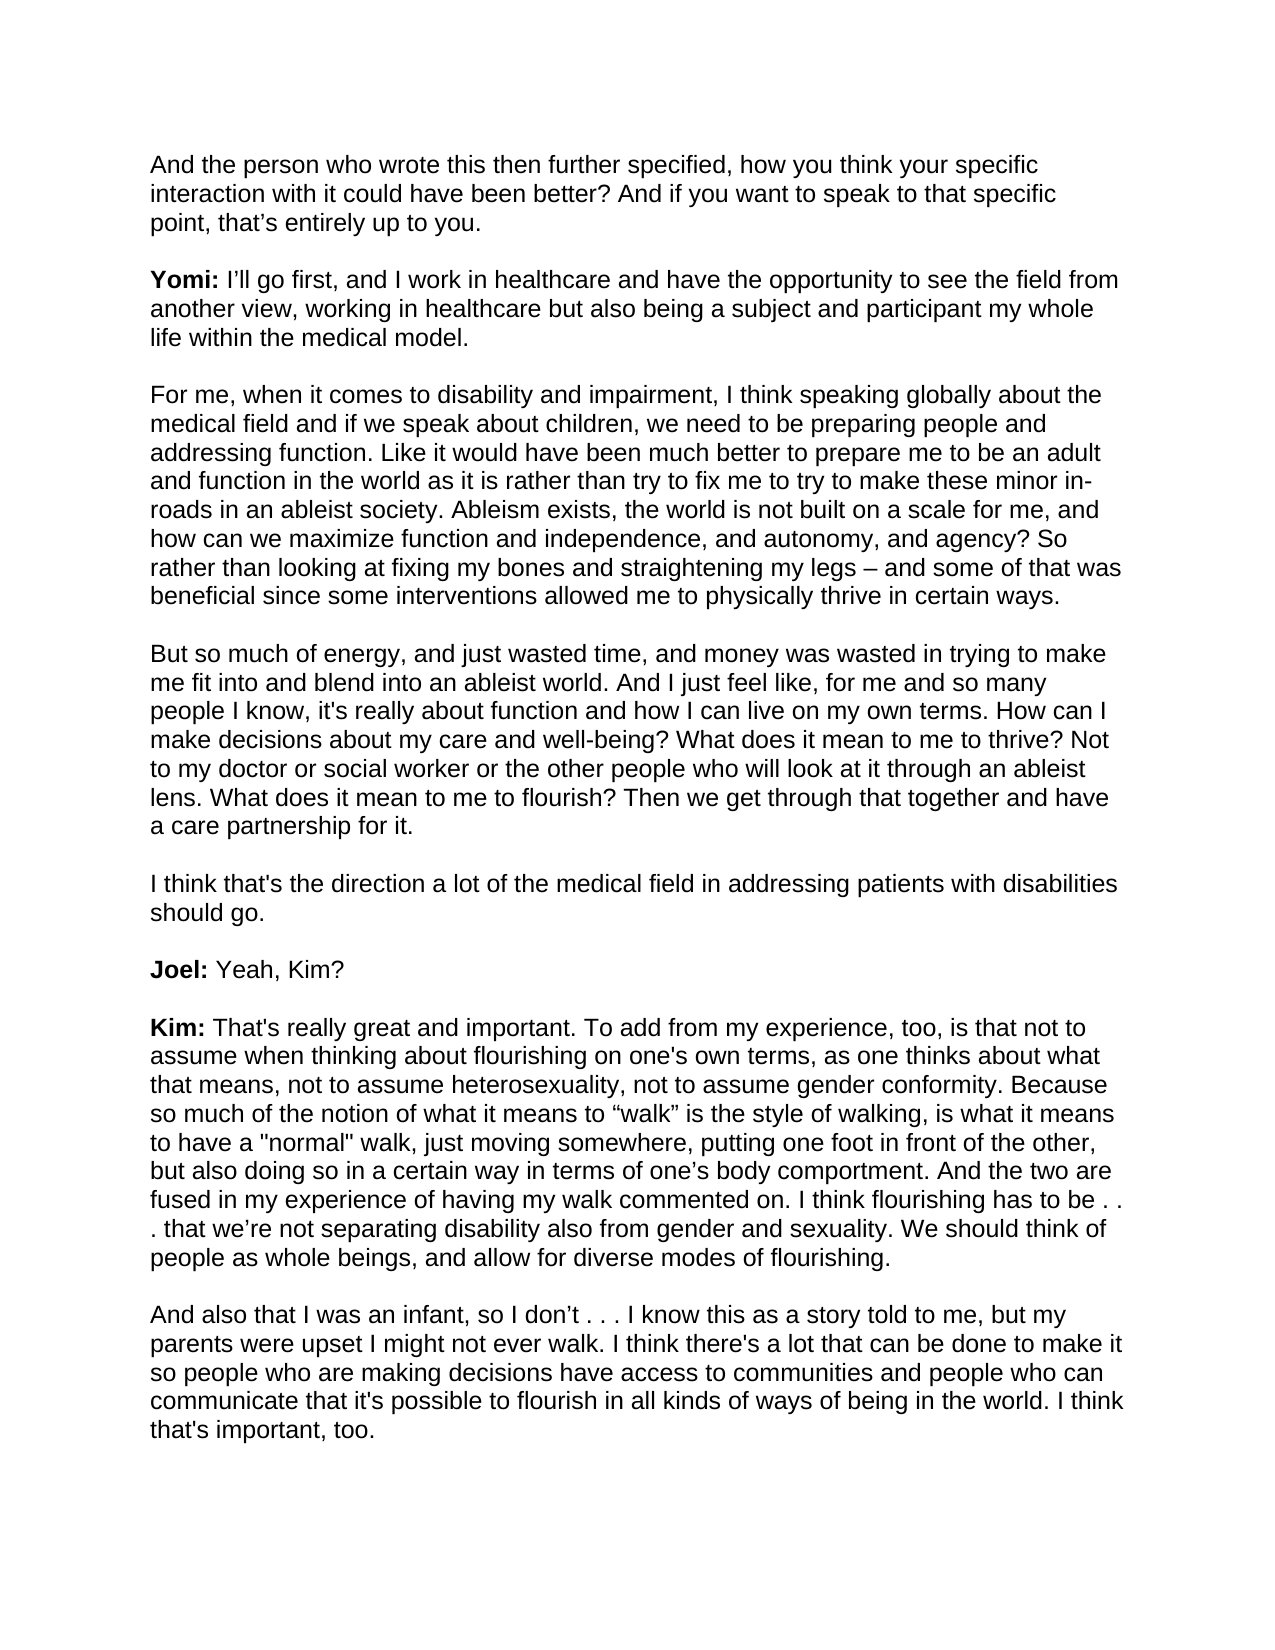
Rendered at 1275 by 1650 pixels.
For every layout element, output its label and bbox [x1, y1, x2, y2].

text [150, 150, 1125, 1472]
